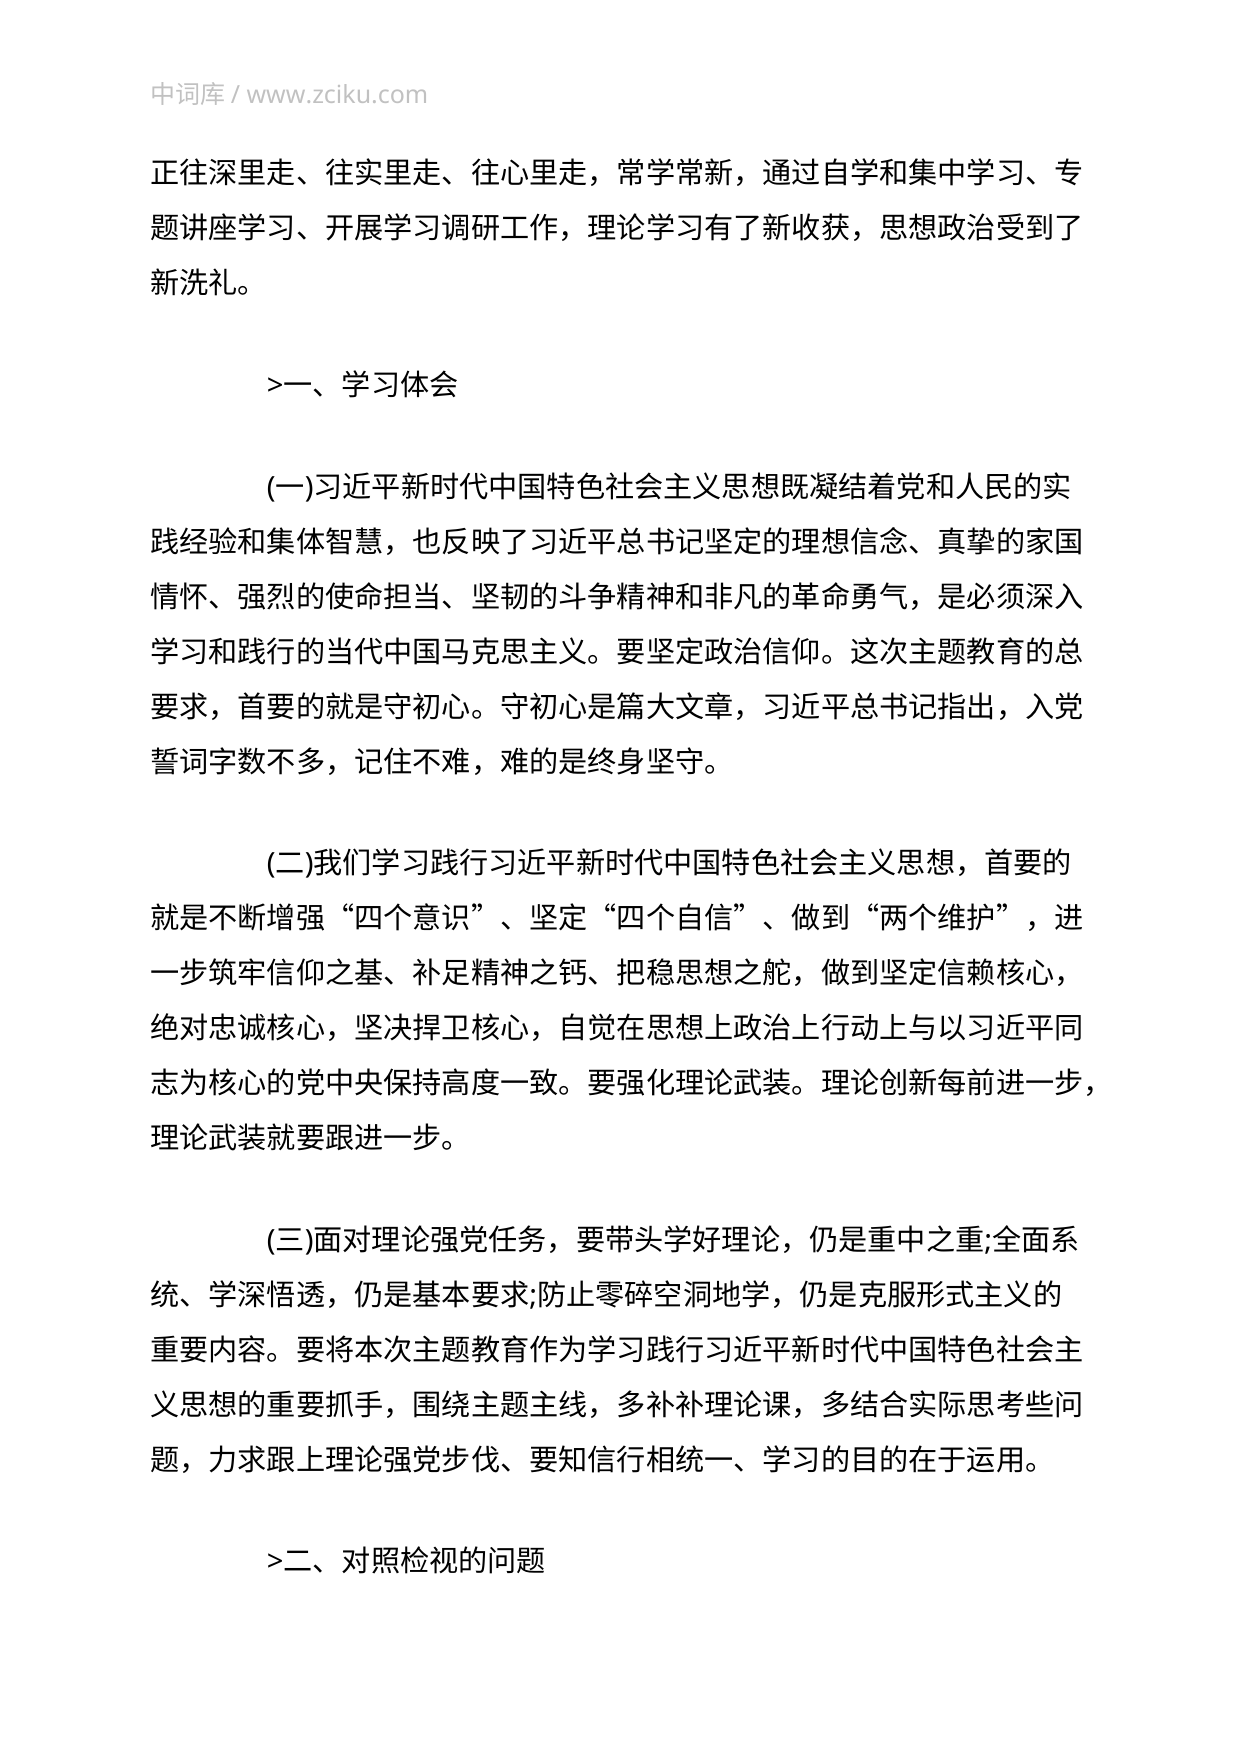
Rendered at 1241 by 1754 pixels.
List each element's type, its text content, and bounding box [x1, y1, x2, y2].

text (三)面对理论强党任务，要带头学好理论，仍是重中之重;全面系统、学深悟透，仍是基本要求;防止零碎空洞地学，仍是克服形式主义的重要内容。要将本次主题教育作为学习践行习近平新时代中国特色社会主义思想的重要抓手，围绕主题主线，多补补理论课，多结合实际思考些问题，力求跟上理论强党步伐、要知信行相统一、学习的目的在于运用。 [150, 1216, 1090, 1478]
text (一)习近平新时代中国特色社会主义思想既凝结着党和人民的实践经验和集体智慧，也反映了习近平总书记坚定的理想信念、真挚的家国情怀、强烈的使命担当、坚韧的斗争精神和非凡的革命勇气，是必须深入学习和践行的当代中国马克思主义。要坚定政治信仰。这次主题教育的总要求，首要的就是守初心。守初心是篇大文章，习近平总书记指出，入党誓词字数不多，记住不难，难的是终身坚守。 [150, 463, 1090, 780]
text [150, 150, 1090, 302]
text (二)我们学习践行习近平新时代中国特色社会主义思想，首要的就是不断增强“四个意识”、坚定“四个自信”、做到“两个维护”，进一步筑牢信仰之基、补足精神之钙、把稳思想之舵，做到坚定信赖核心，绝对忠诚核心，坚决捍卫核心，自觉在思想上政治上行动上与以习近平同志为核心的党中央保持高度一致。要强化理论武装。理论创新每前进一步，理论武装就要跟进一步。 [150, 840, 1090, 1157]
text >二、对照检视的问题 [150, 1538, 1090, 1580]
text >一、学习体会 [150, 362, 1090, 404]
